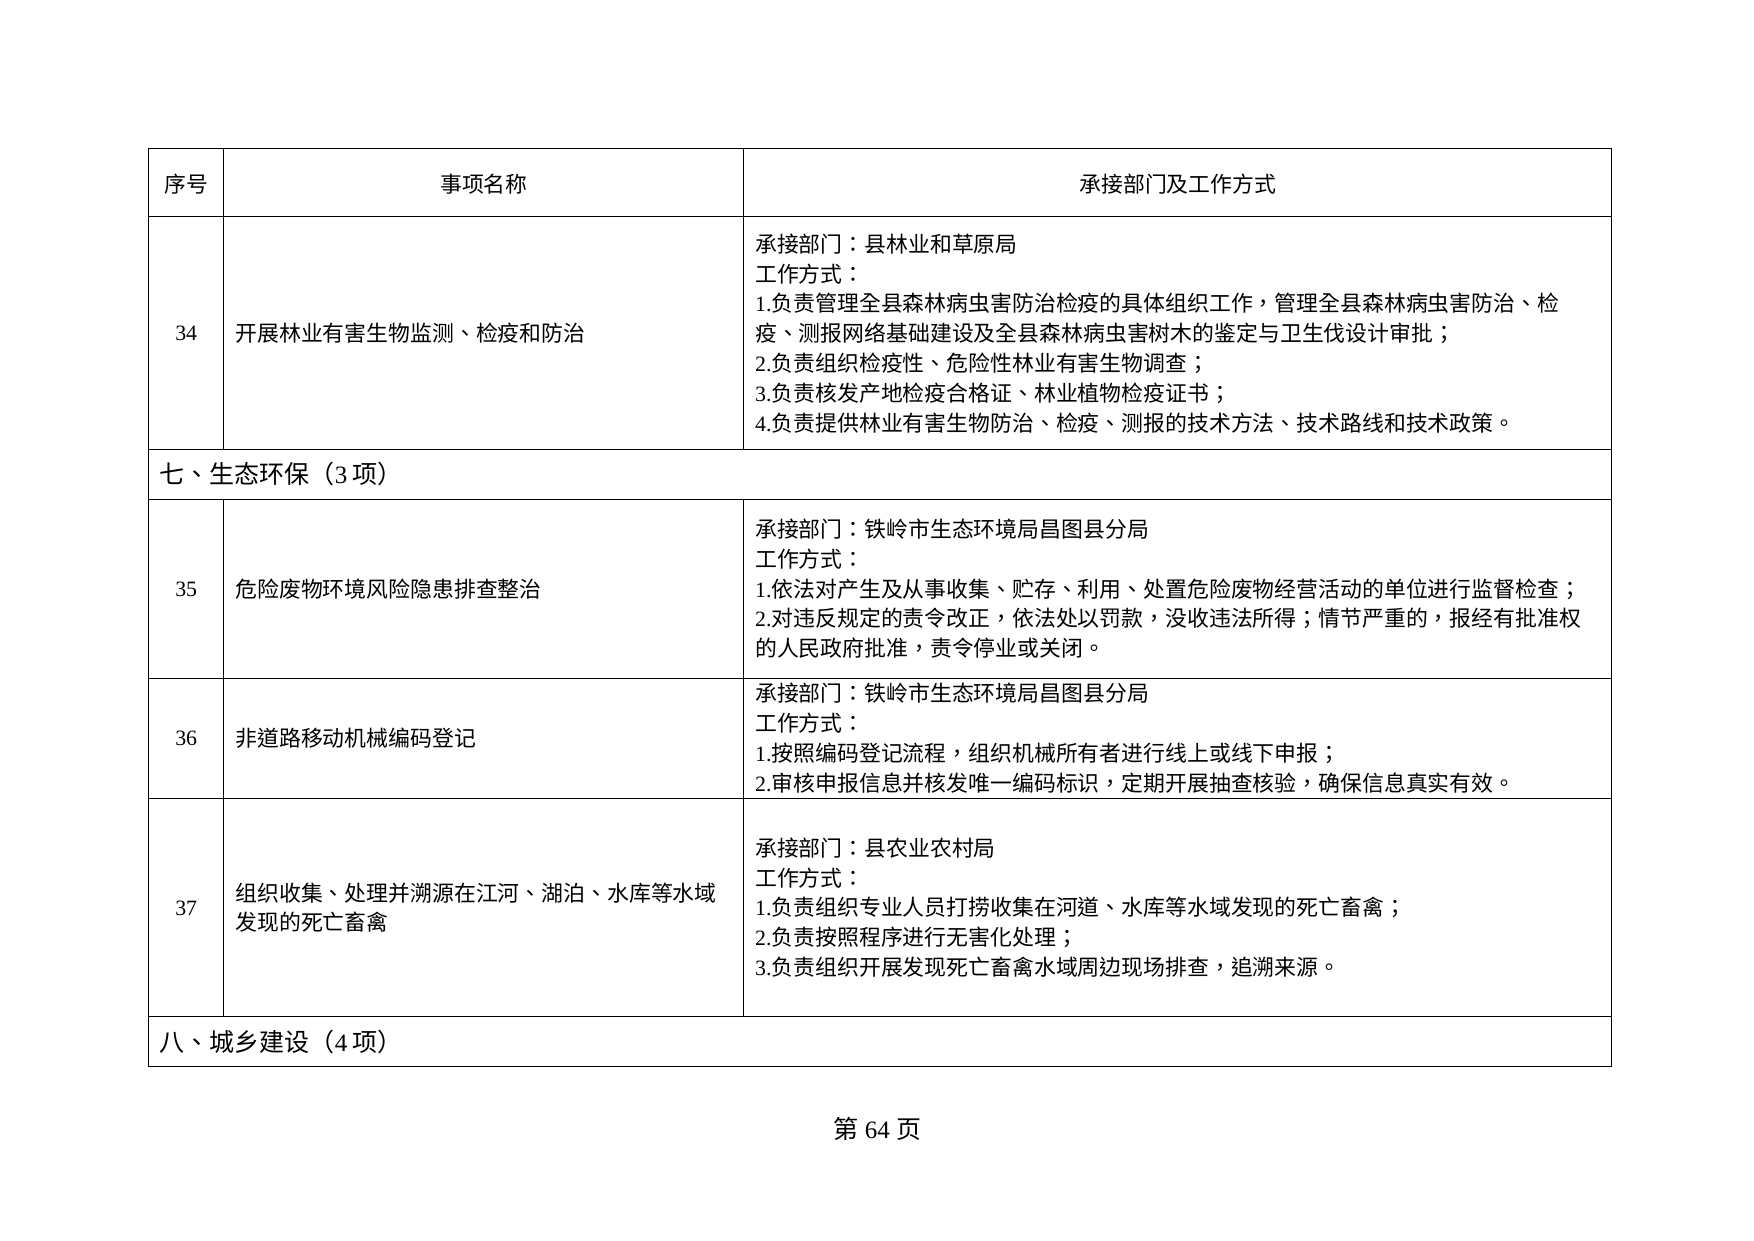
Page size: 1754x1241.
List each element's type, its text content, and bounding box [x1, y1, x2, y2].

table_cell 承接部门：铁岭市生态环境局昌图县分局 工作方式： 1.按照编码登记流程，组织机械所有者进行线上或线下申报； 2.审核申报信息并核发唯一编码标识，定期开展抽查核验，确保信息真实有效。 [744, 679, 1611, 798]
table_cell 35 [149, 500, 223, 677]
table_header 序号 [149, 149, 223, 216]
table_cell 开展林业有害生物监测、检疫和防治 [224, 217, 743, 449]
table_cell 承接部门：铁岭市生态环境局昌图县分局 工作方式： 1.依法对产生及从事收集、贮存、利用、处置危险废物经营活动的单位进行监督检查； 2.对违反规定的责令改正，依法处以罚款，没收违法所得；情节严重的，报经有批准权的人民政府批准，责令停业或关闭。 [744, 500, 1611, 677]
table_header 承接部门及工作方式 [744, 149, 1611, 216]
table_cell 非道路移动机械编码登记 [224, 679, 743, 798]
table_cell 八、城乡建设（4项） [149, 1017, 1611, 1066]
table_cell 组织收集、处理并溯源在江河、湖泊、水库等水域发现的死亡畜禽 [224, 799, 743, 1016]
table_cell 37 [149, 799, 223, 1016]
table_header 事项名称 [224, 149, 743, 216]
table_cell 七、生态环保（3项） [149, 450, 1611, 499]
table_cell 36 [149, 679, 223, 798]
table_cell 危险废物环境风险隐患排查整治 [224, 500, 743, 677]
table_cell 承接部门：县林业和草原局 工作方式： 1.负责管理全县森林病虫害防治检疫的具体组织工作，管理全县森林病虫害防治、检疫、测报网络基础建设及全县森林病虫害树木的鉴定与卫生伐设计审批； 2.负责组织检疫性、危险性林业有害生物调查； 3.负责核发产地检疫合格证、林业植物检疫证书； 4.负责提供林业有害生物防治、检疫、测报的技术方法、技术路线和技术政策。 [744, 217, 1611, 449]
table_cell 承接部门：县农业农村局 工作方式： 1.负责组织专业人员打捞收集在河道、水库等水域发现的死亡畜禽； 2.负责按照程序进行无害化处理； 3.负责组织开展发现死亡畜禽水域周边现场排查，追溯来源。 [744, 799, 1611, 1016]
table_cell 34 [149, 217, 223, 449]
